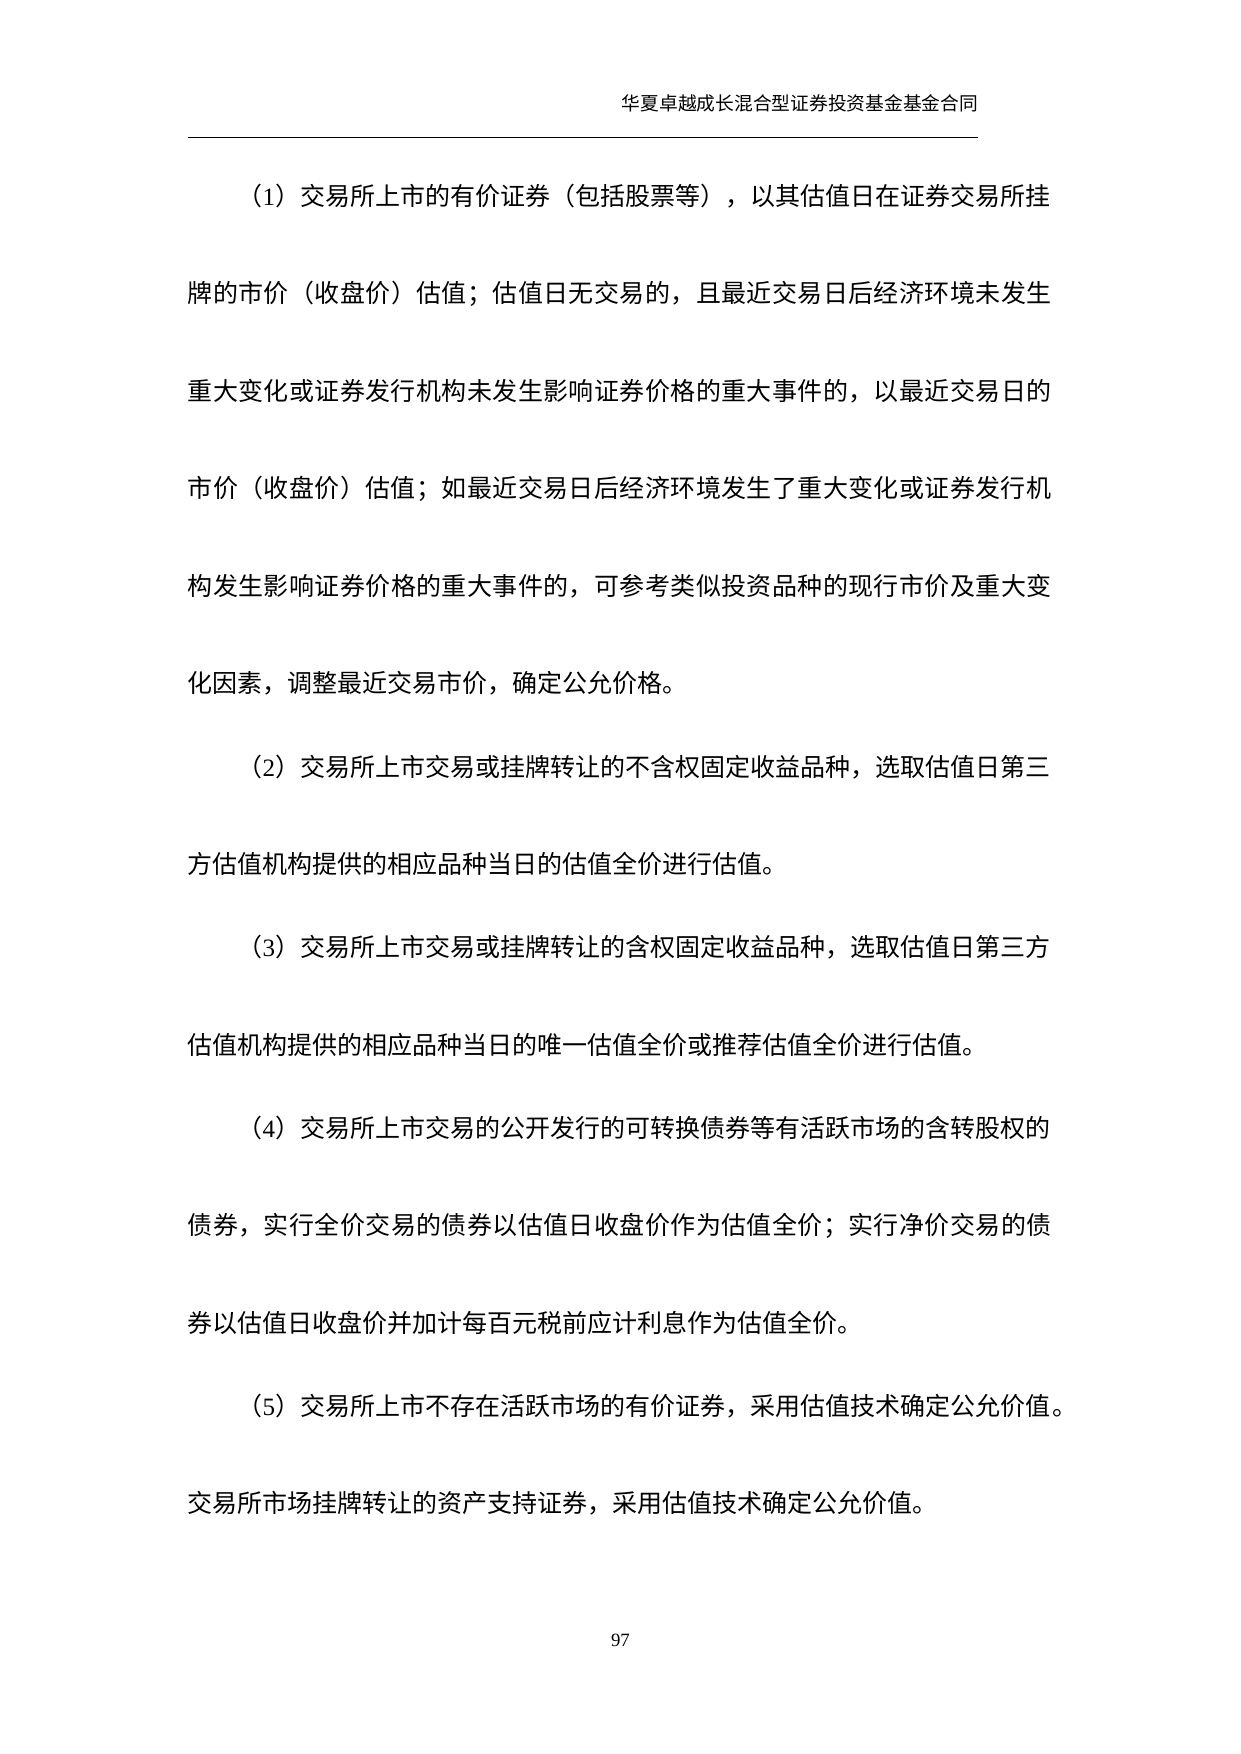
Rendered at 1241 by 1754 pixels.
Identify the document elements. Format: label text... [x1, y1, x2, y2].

text （1）交易所上市的有价证券（包括股票等），以其估值日在证券交易所挂牌的市价（收盘价）估值；估值日无交易的，且最近交易日后经济环境未发生重大变化或证券发行机构未发生影响证券价格的重大事件的，以最近交易日的市价（收盘价）估值；如最近交易日后经济环境发生了重大变化或证券发行机构发生影响证券价格的重大事件的，可参考类似投资品种的现行市价及重大变化因素，调整最近交易市价，确定公允价格。 [187, 162, 1053, 714]
text （2）交易所上市交易或挂牌转让的不含权固定收益品种，选取估值日第三方估值机构提供的相应品种当日的估值全价进行估值。 [187, 733, 1053, 895]
text （5）交易所上市不存在活跃市场的有价证券，采用估值技术确定公允价值。交易所市场挂牌转让的资产支持证券，采用估值技术确定公允价值。 [187, 1372, 1053, 1534]
text （3）交易所上市交易或挂牌转让的含权固定收益品种，选取估值日第三方估值机构提供的相应品种当日的唯一估值全价或推荐估值全价进行估值。 [187, 913, 1053, 1076]
text （4）交易所上市交易的公开发行的可转换债券等有活跃市场的含转股权的债券，实行全价交易的债券以估值日收盘价作为估值全价；实行净价交易的债券以估值日收盘价并加计每百元税前应计利息作为估值全价。 [187, 1094, 1053, 1354]
